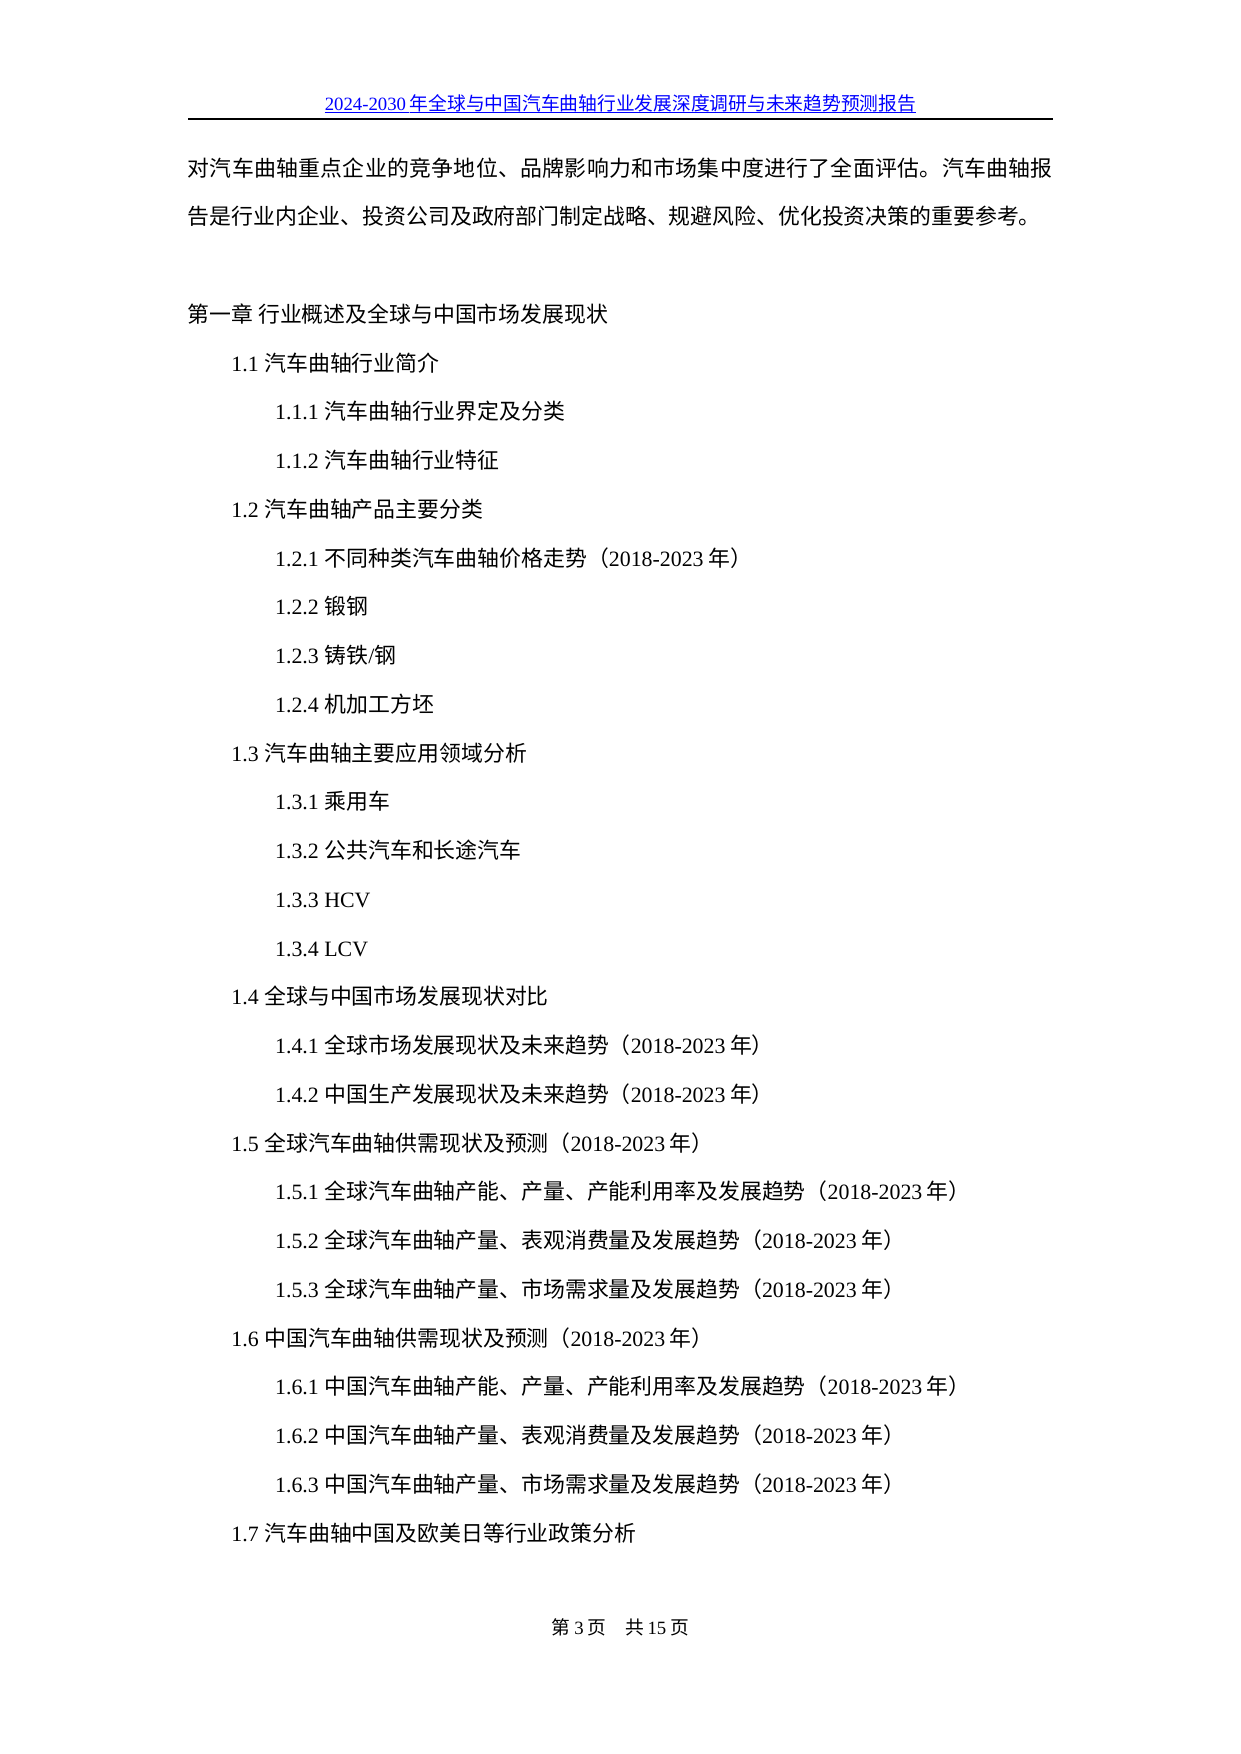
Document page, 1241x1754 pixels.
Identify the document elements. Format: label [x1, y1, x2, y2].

text [187, 150, 1053, 1548]
